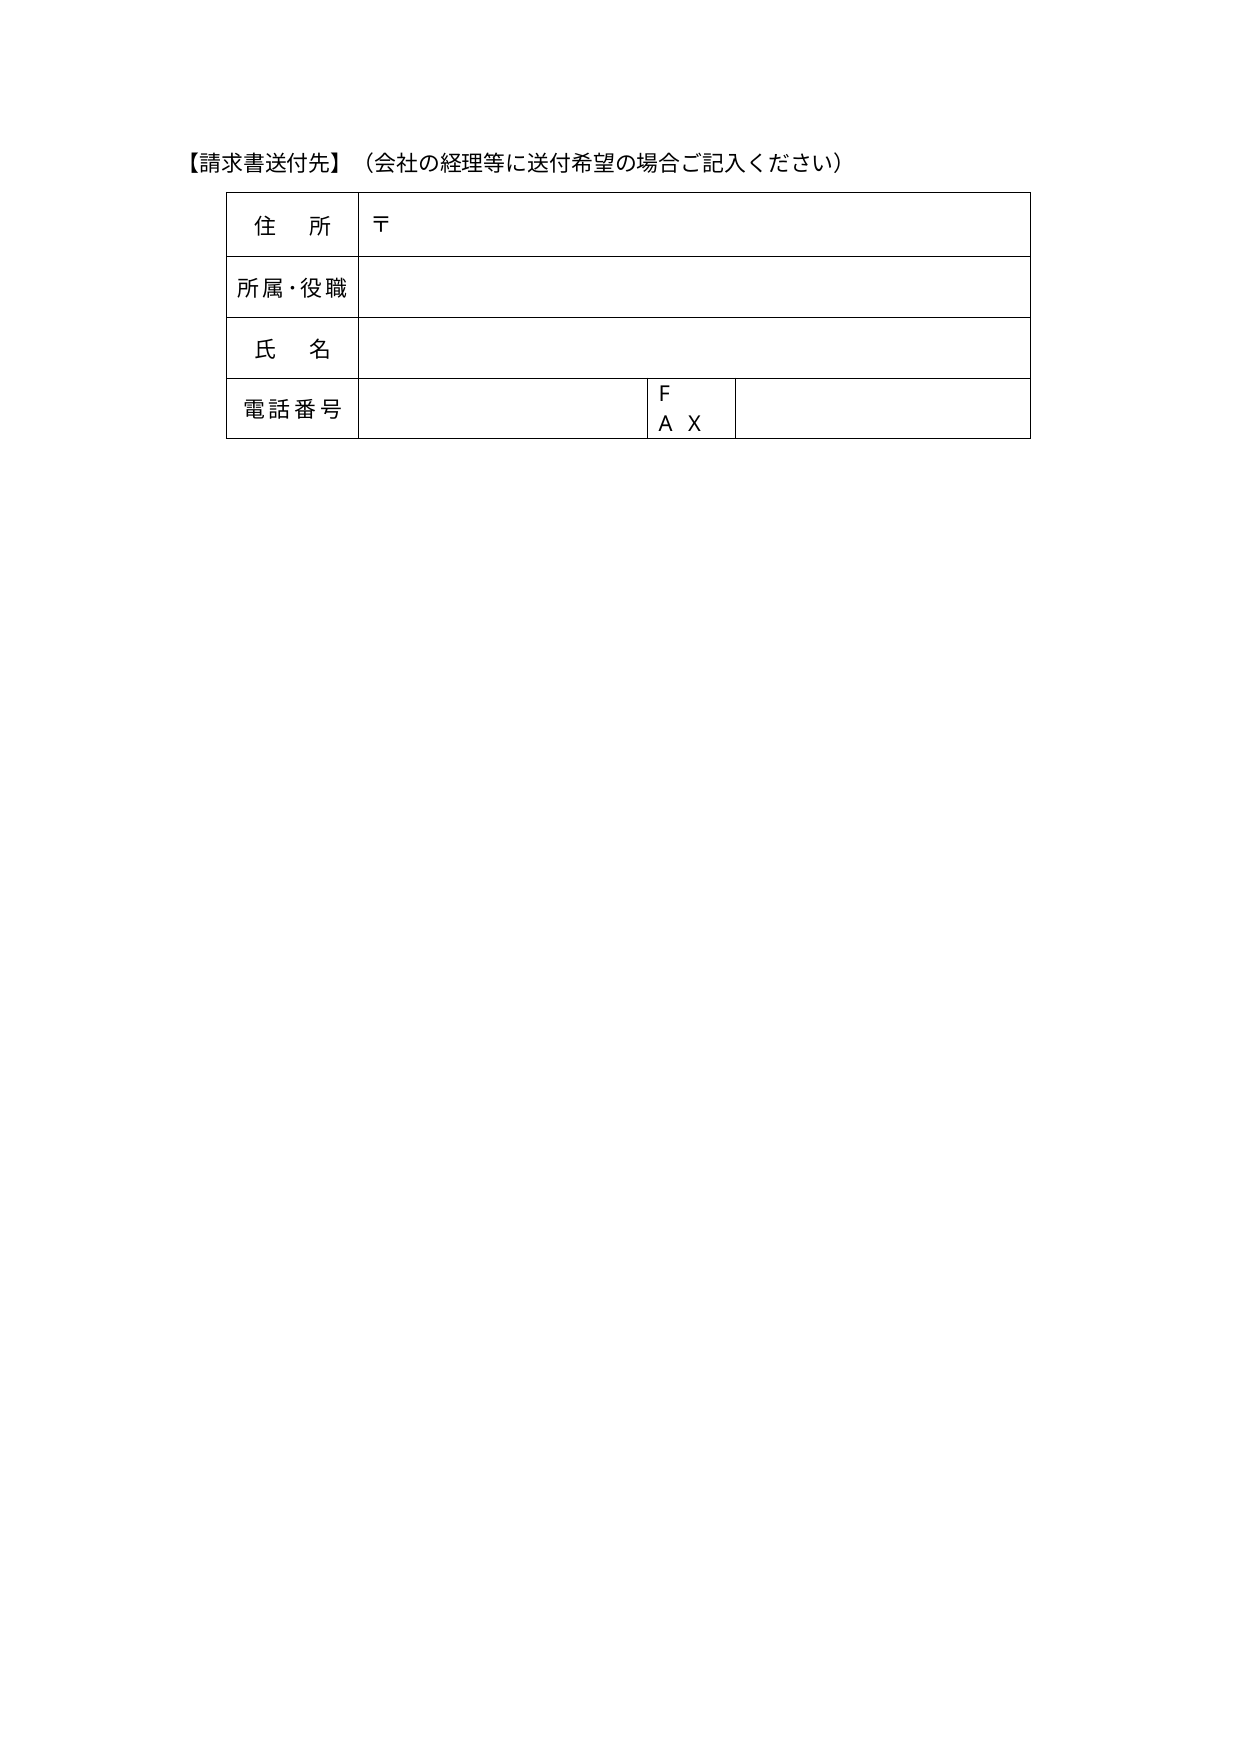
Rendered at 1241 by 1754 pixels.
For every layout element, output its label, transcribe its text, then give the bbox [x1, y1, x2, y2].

table_cell [359, 318, 1030, 377]
table_header 〒 [359, 193, 1030, 256]
table_header 住所 [227, 193, 358, 256]
table_cell 所属･役職 [227, 257, 358, 317]
table_cell [359, 379, 647, 438]
text 【請求書送付先】（会社の経理等に送付希望の場合ご記入ください） [177, 132, 1063, 192]
table_cell [359, 257, 1030, 317]
table_cell 電話番号 [227, 379, 358, 438]
table_cell 氏名 [227, 318, 358, 377]
table_cell [736, 379, 1030, 438]
table_cell FAX [648, 379, 735, 438]
